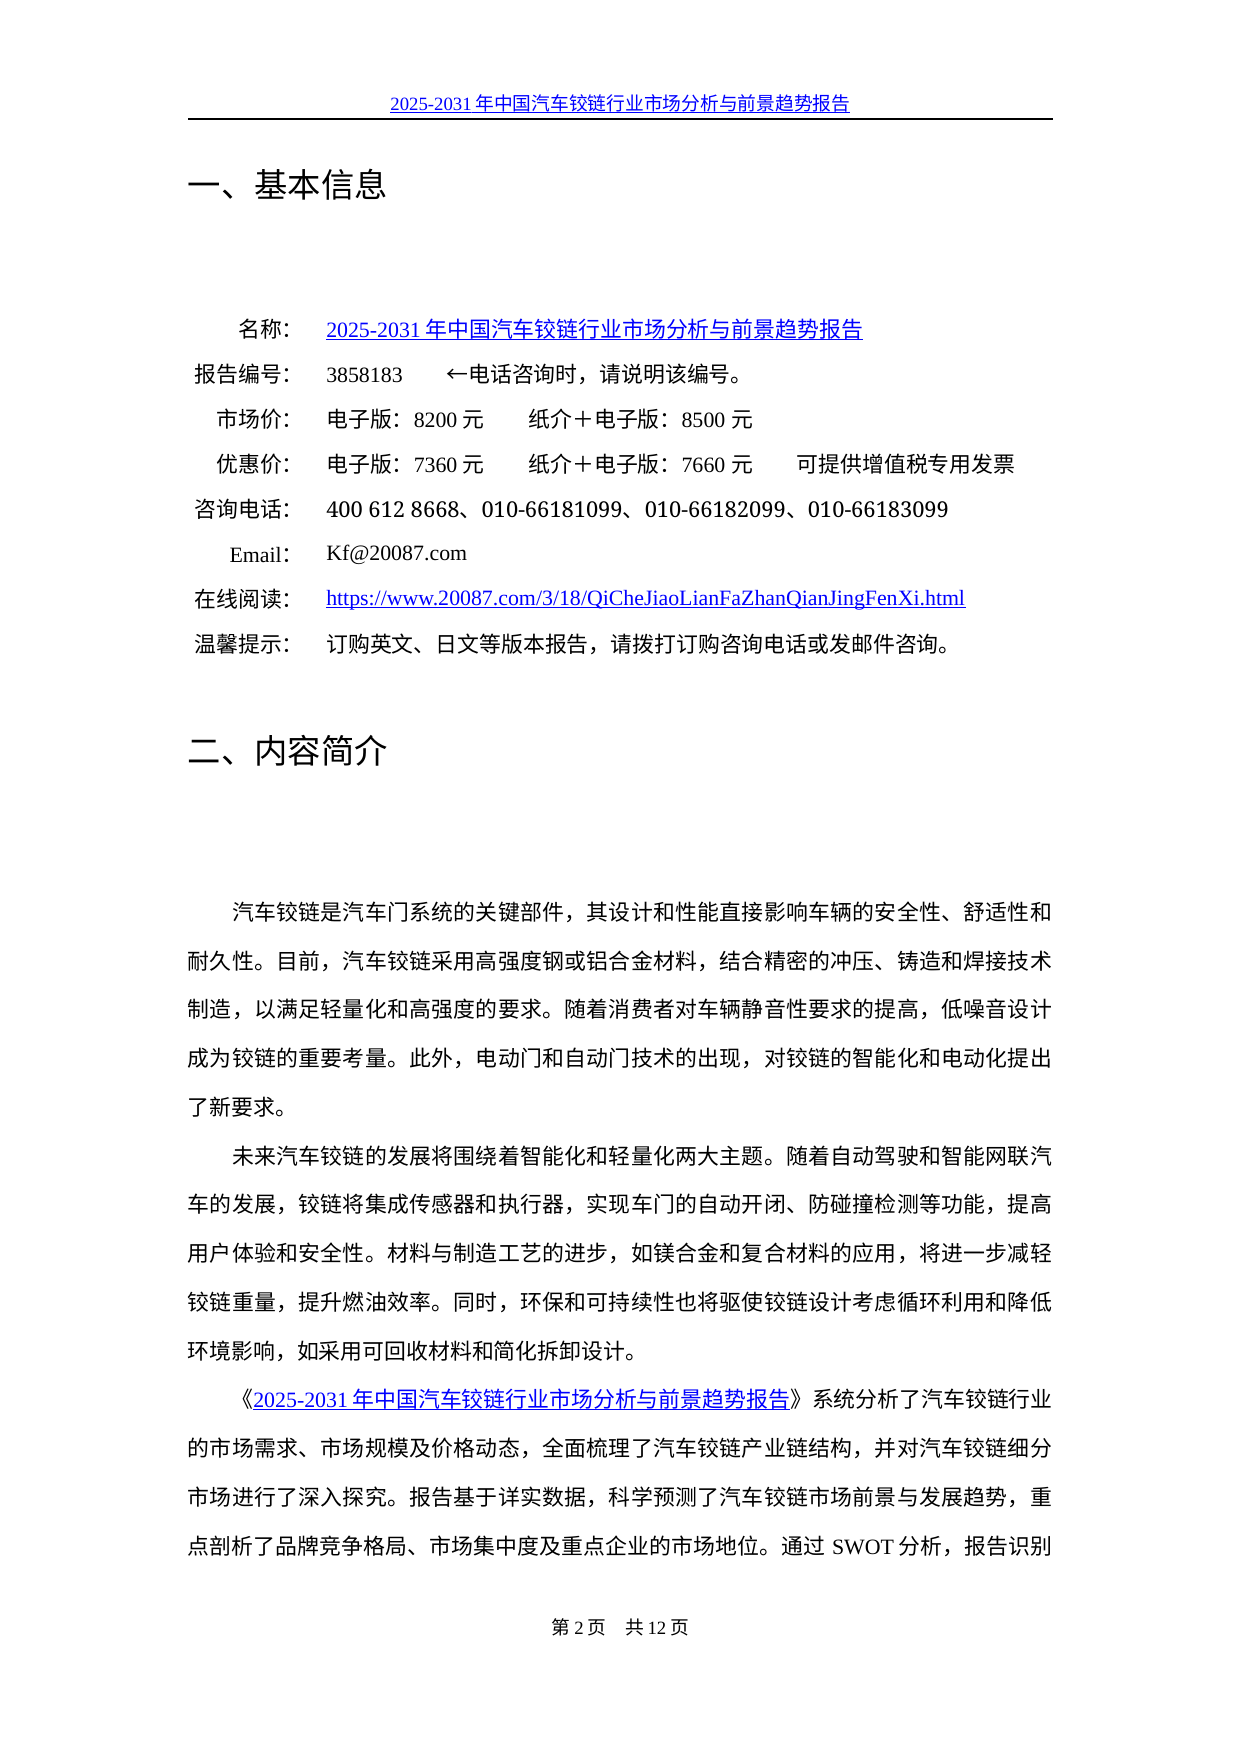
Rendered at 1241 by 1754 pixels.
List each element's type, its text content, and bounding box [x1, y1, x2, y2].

table_cell [315, 582, 1073, 627]
table_cell Kf@20087.com [315, 537, 1073, 582]
title 一、基本信息 [187, 150, 1053, 215]
table_cell 3858183 ←电话咨询时，请说明该编号。 [315, 357, 1073, 402]
table_header 2025-2031年中国汽车铰链行业市场分析与前景趋势报告 [315, 312, 1073, 357]
table_cell 订购英文、日文等版本报告，请拨打订购咨询电话或发邮件咨询。 [315, 627, 1073, 672]
table_cell 电子版：8200 元 纸介＋电子版：8500 元 [315, 402, 1073, 447]
title 二、内容简介 [187, 717, 1053, 782]
table_cell 电子版：7360 元 纸介＋电子版：7660 元 可提供增值税专用发票 [315, 447, 1073, 492]
table_cell 咨询电话： [167, 492, 315, 537]
table_header 名称： [167, 312, 315, 357]
table_cell Email： [167, 537, 315, 582]
table_cell 优惠价： [167, 447, 315, 492]
table_cell 市场价： [167, 402, 315, 447]
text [187, 894, 1053, 1561]
table_cell 报告编号： [167, 357, 315, 402]
table_cell 在线阅读： [167, 582, 315, 627]
table_cell 温馨提示： [167, 627, 315, 672]
table_cell 400 612 8668、010-66181099、010-66182099、010-66183099 [315, 492, 1073, 537]
